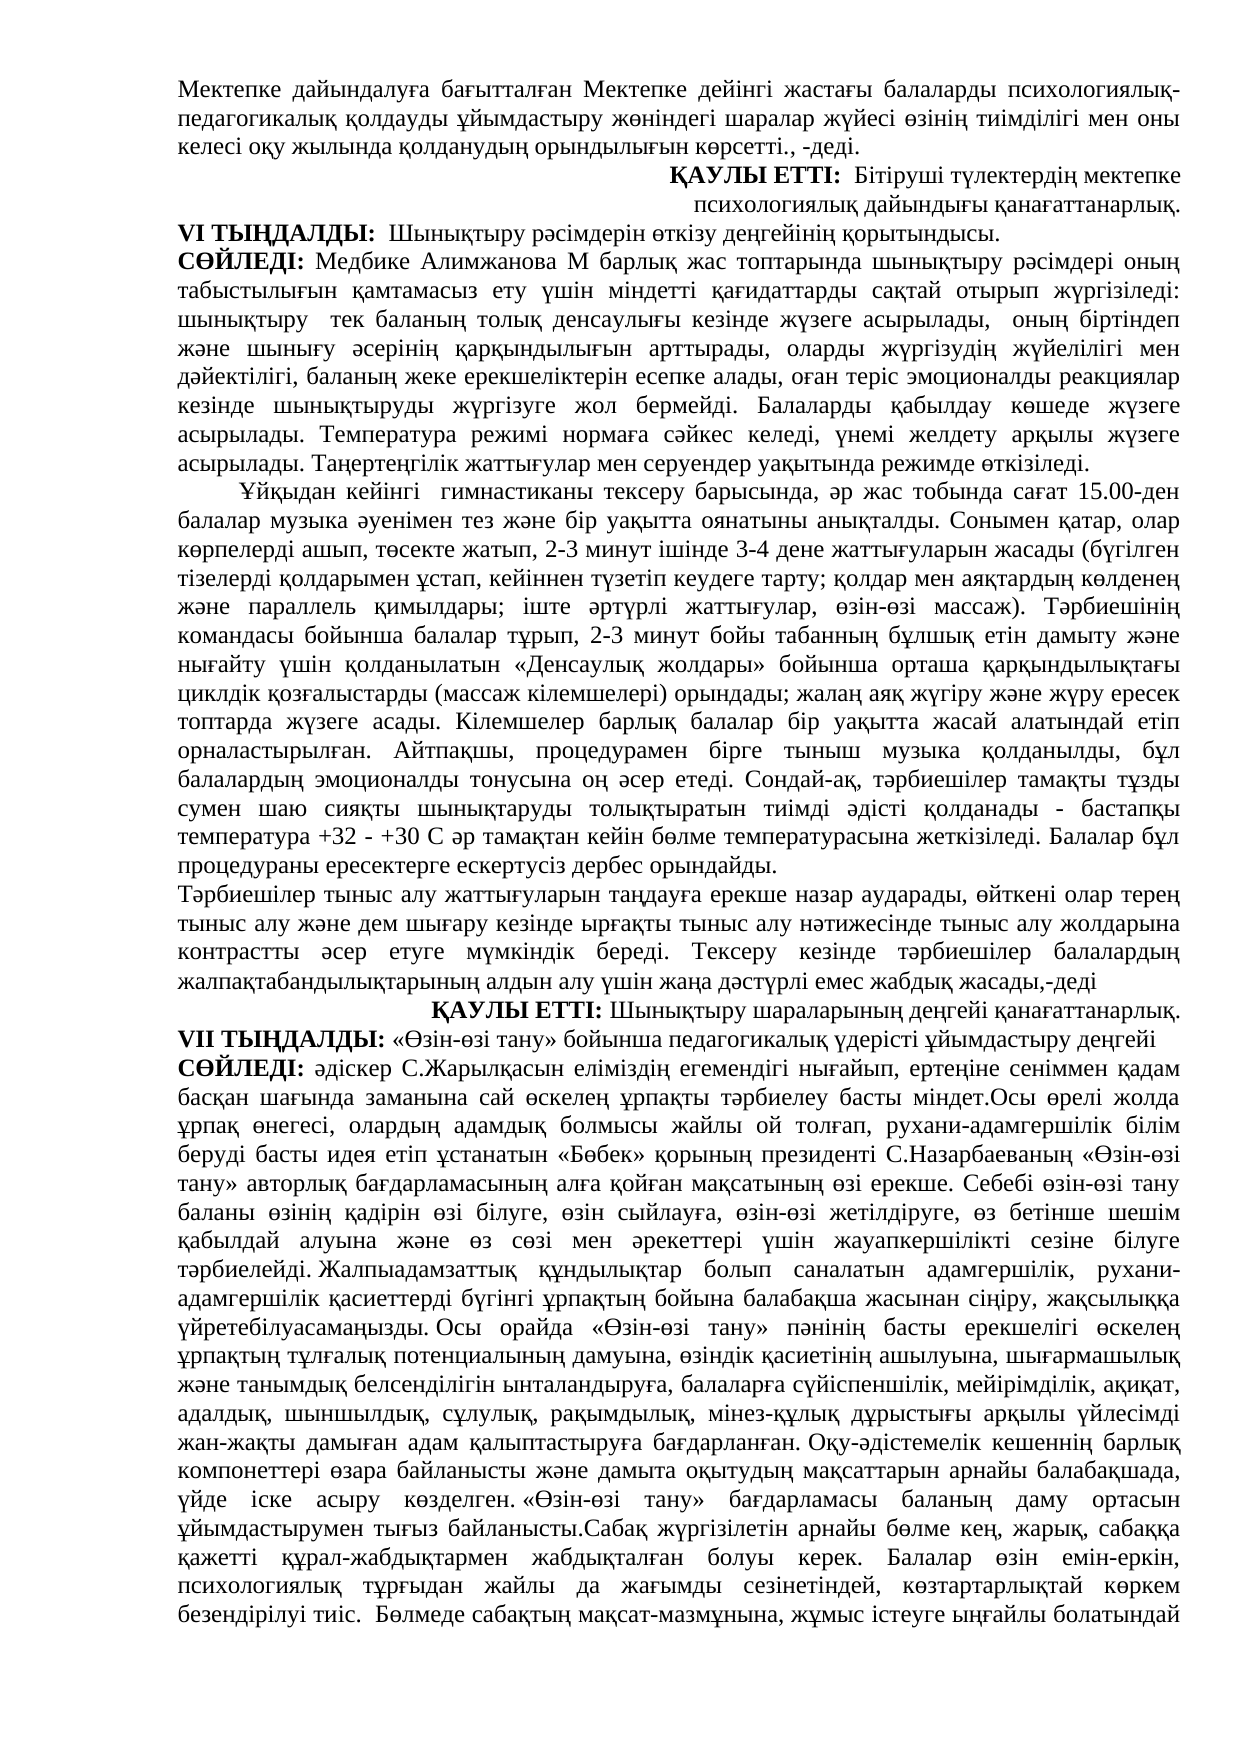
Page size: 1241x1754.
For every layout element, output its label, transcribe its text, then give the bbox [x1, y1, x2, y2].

text VІ ТЫҢДАЛДЫ: Шынықтыру рәсімдерін өткізу деңгейінің қорытындысы. [177, 218, 1181, 246]
text Ұйқыдан кейінгі гимнастиканы тексеру барысында, әр жас тобында сағат 15.00-ден балалар музыка әуенімен тез және бір уақытта оянатыны анықталды. Сонымен қатар, олар көрпелерді ашып, төсекте жатып, 2-3 минут ішінде 3-4 дене жаттығуларын жасады (бүгілген тізелерді қолдарымен ұстап, кейіннен түзетіп кеудеге тарту; қолдар мен аяқтардың көлденең және параллель қимылдары; іште әртүрлі жаттығулар, өзін-өзі массаж). Тәрбиешінің командасы бойынша балалар тұрып, 2-3 минут бойы табанның бұлшық етін дамыту және нығайту үшін қолданылатын «Денсаулық жолдары» бойынша орташа қарқындылықтағы циклдік қозғалыстарды (массаж кілемшелері) орындады; жалаң аяқ жүгіру және жүру ересек топтарда жүзеге асады. Кілемшелер барлық балалар бір уақытта жасай алатындай етіп орналастырылған. Айтпақшы, процедурамен бірге тыныш музыка қолданылды, бұл балалардың эмоционалды тонусына оң әсер етеді. Сондай-ақ, тәрбиешілер тамақты тұзды сумен шаю сияқты шынықтаруды толықтыратын тиімді әдісті қолданады - бастапқы температура +32 - +30 С әр тамақтан кейін бөлме температурасына жеткізіледі. Балалар бұл процедураны ересектерге ескертусіз дербес орындайды. [177, 476, 1181, 879]
text Тәрбиешілер тыныс алу жаттығуларын таңдауға ерекше назар аударады, өйткені олар терең тыныс алу және дем шығару кезінде ырғақты тыныс алу нәтижесінде тыныс алу жолдарына контрастты әсер етуге мүмкіндік береді. Тексеру кезінде тәрбиешілер балалардың жалпақтабандылықтарының алдын алу үшін жаңа дәстүрлі емес жабдық жасады,-деді [177, 879, 1181, 996]
text Мектепке дайындалуға бағытталған Мектепке дейінгі жастағы балаларды психологиялық-педагогикалық қолдауды ұйымдастыру жөніндегі шаралар жүйесі өзінің тиімділігі мен оны келесі оқу жылында қолданудың орындылығын көрсетті., -деді. [177, 74, 1181, 160]
text ҚАУЛЫ ЕТТІ: Шынықтыру шараларының деңгейі қанағаттанарлық. [177, 996, 1181, 1024]
text СӨЙЛЕДІ: Медбике Алимжанова М барлық жас топтарында шынықтыру рәсімдері оның табыстылығын қамтамасыз ету үшін міндетті қағидаттарды сақтай отырып жүргізіледі: шынықтыру тек баланың толық денсаулығы кезінде жүзеге асырылады, оның біртіндеп және шынығу әсерінің қарқындылығын арттырады, оларды жүргізудің жүйелілігі мен дәйектілігі, баланың жеке ерекшеліктерін есепке алады, оған теріс эмоционалды реакциялар кезінде шынықтыруды жүргізуге жол бермейді. Балаларды қабылдау көшеде жүзеге асырылады. Температура режимі нормаға сәйкес келеді, үнемі желдету арқылы жүзеге асырылады. Таңертеңгілік жаттығулар мен серуендер уақытында режимде өткізіледі. [177, 246, 1181, 476]
text ҚАУЛЫ ЕТТІ: Бітіруші түлектердің мектепке психологиялық дайындығы қанағаттанарлық. [177, 160, 1181, 218]
text VІІ ТЫҢДАЛДЫ: «Өзін-өзі тану» бойынша педагогикалық үдерісті ұйымдастыру деңгейі [177, 1024, 1181, 1053]
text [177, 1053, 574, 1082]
